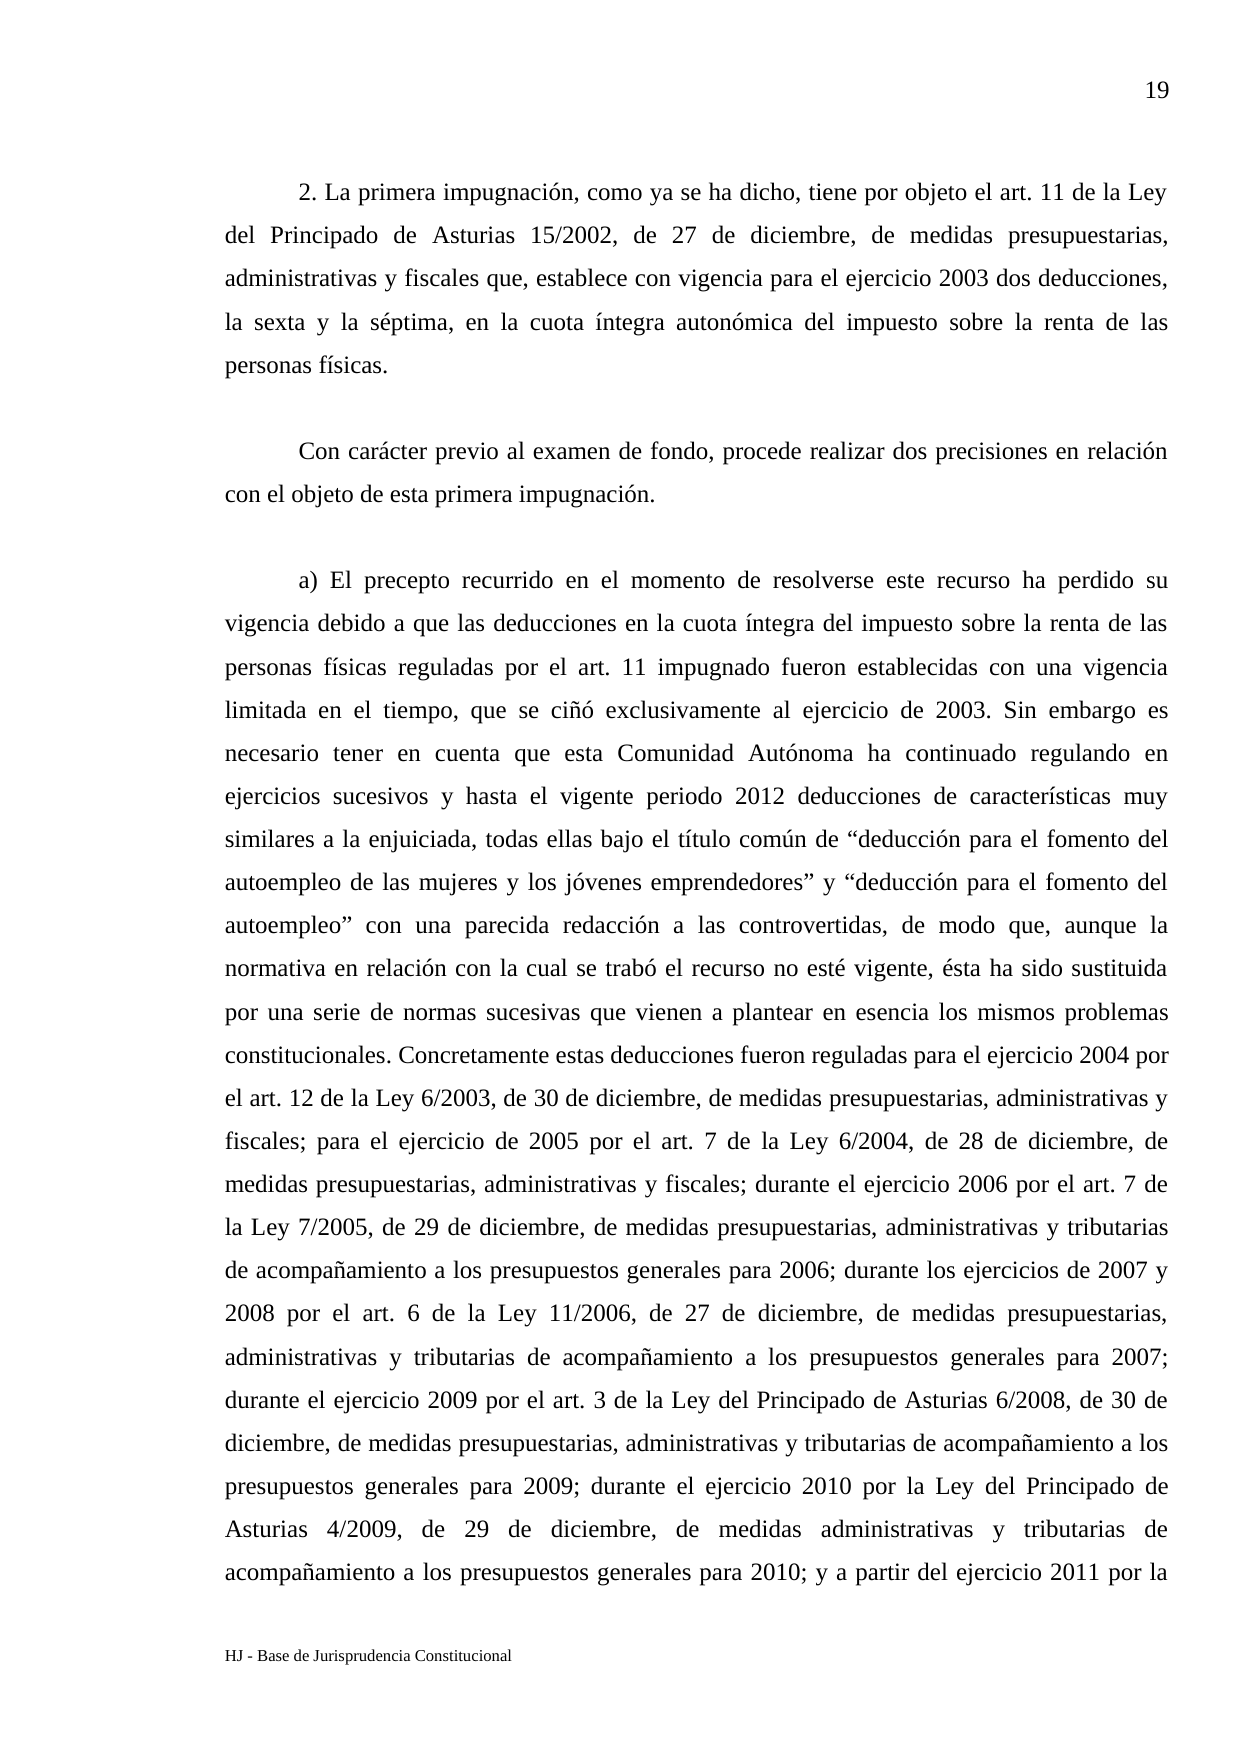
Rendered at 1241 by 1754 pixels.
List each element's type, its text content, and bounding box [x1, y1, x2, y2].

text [224, 565, 1169, 1586]
text 2. La primera impugnación, como ya se ha dicho, tiene por objeto el art. 11 de la Ley del Principado de Asturias 15/2002, de 27 de diciembre, de medidas presupuestarias, administrativas y fiscales que, establece con vigencia para el ejercicio 2003 dos deducciones, la sexta y la séptima, en la cuota íntegra autonómica del impuesto sobre la renta de las personas físicas. [224, 177, 1169, 378]
text Con carácter previo al examen de fondo, procede realizar dos precisiones en relación con el objeto de esta primera impugnación. [224, 436, 1169, 508]
